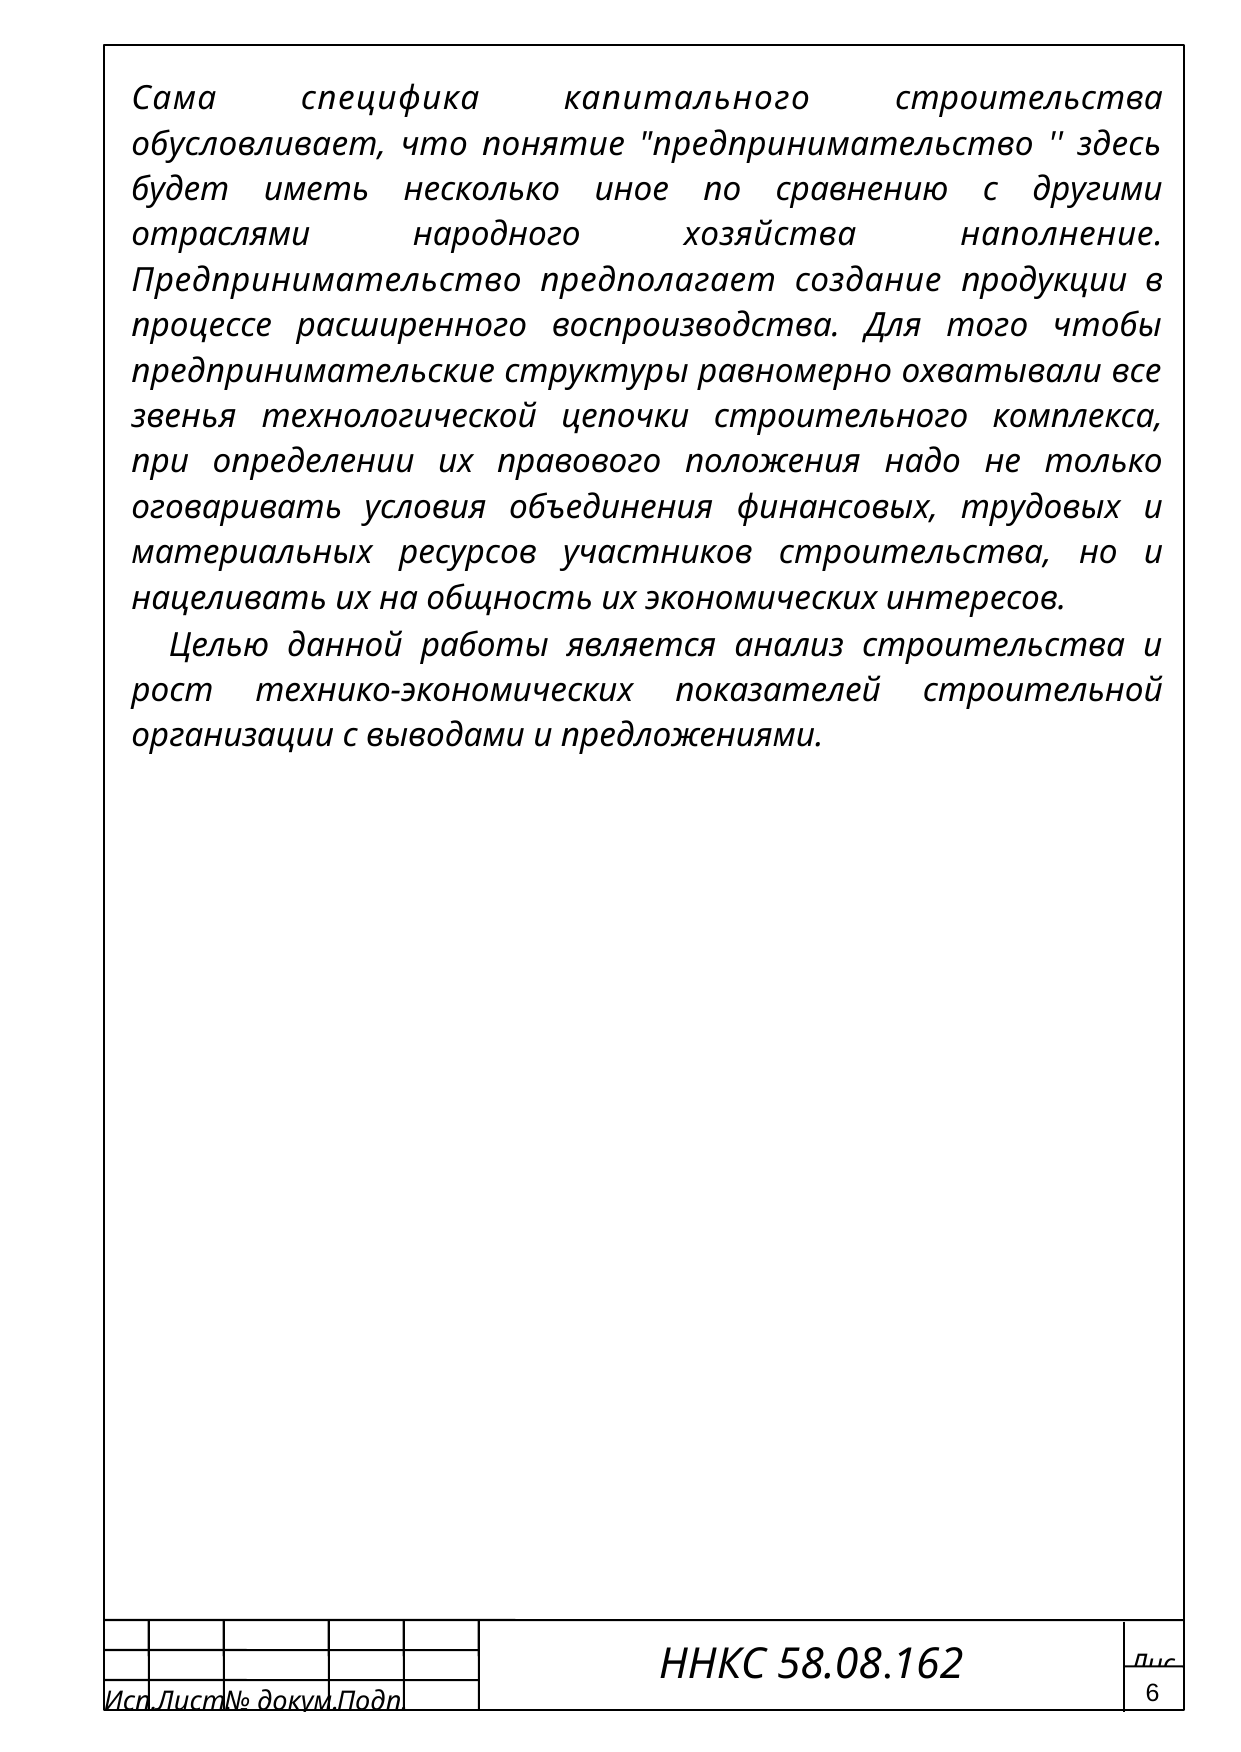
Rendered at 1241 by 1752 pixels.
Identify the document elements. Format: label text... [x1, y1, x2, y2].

text Целью данной работы является анализ строительства и рост технико-экономических показателей строительной организации с выводами и предложениями. [131, 620, 1163, 757]
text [131, 74, 1163, 619]
